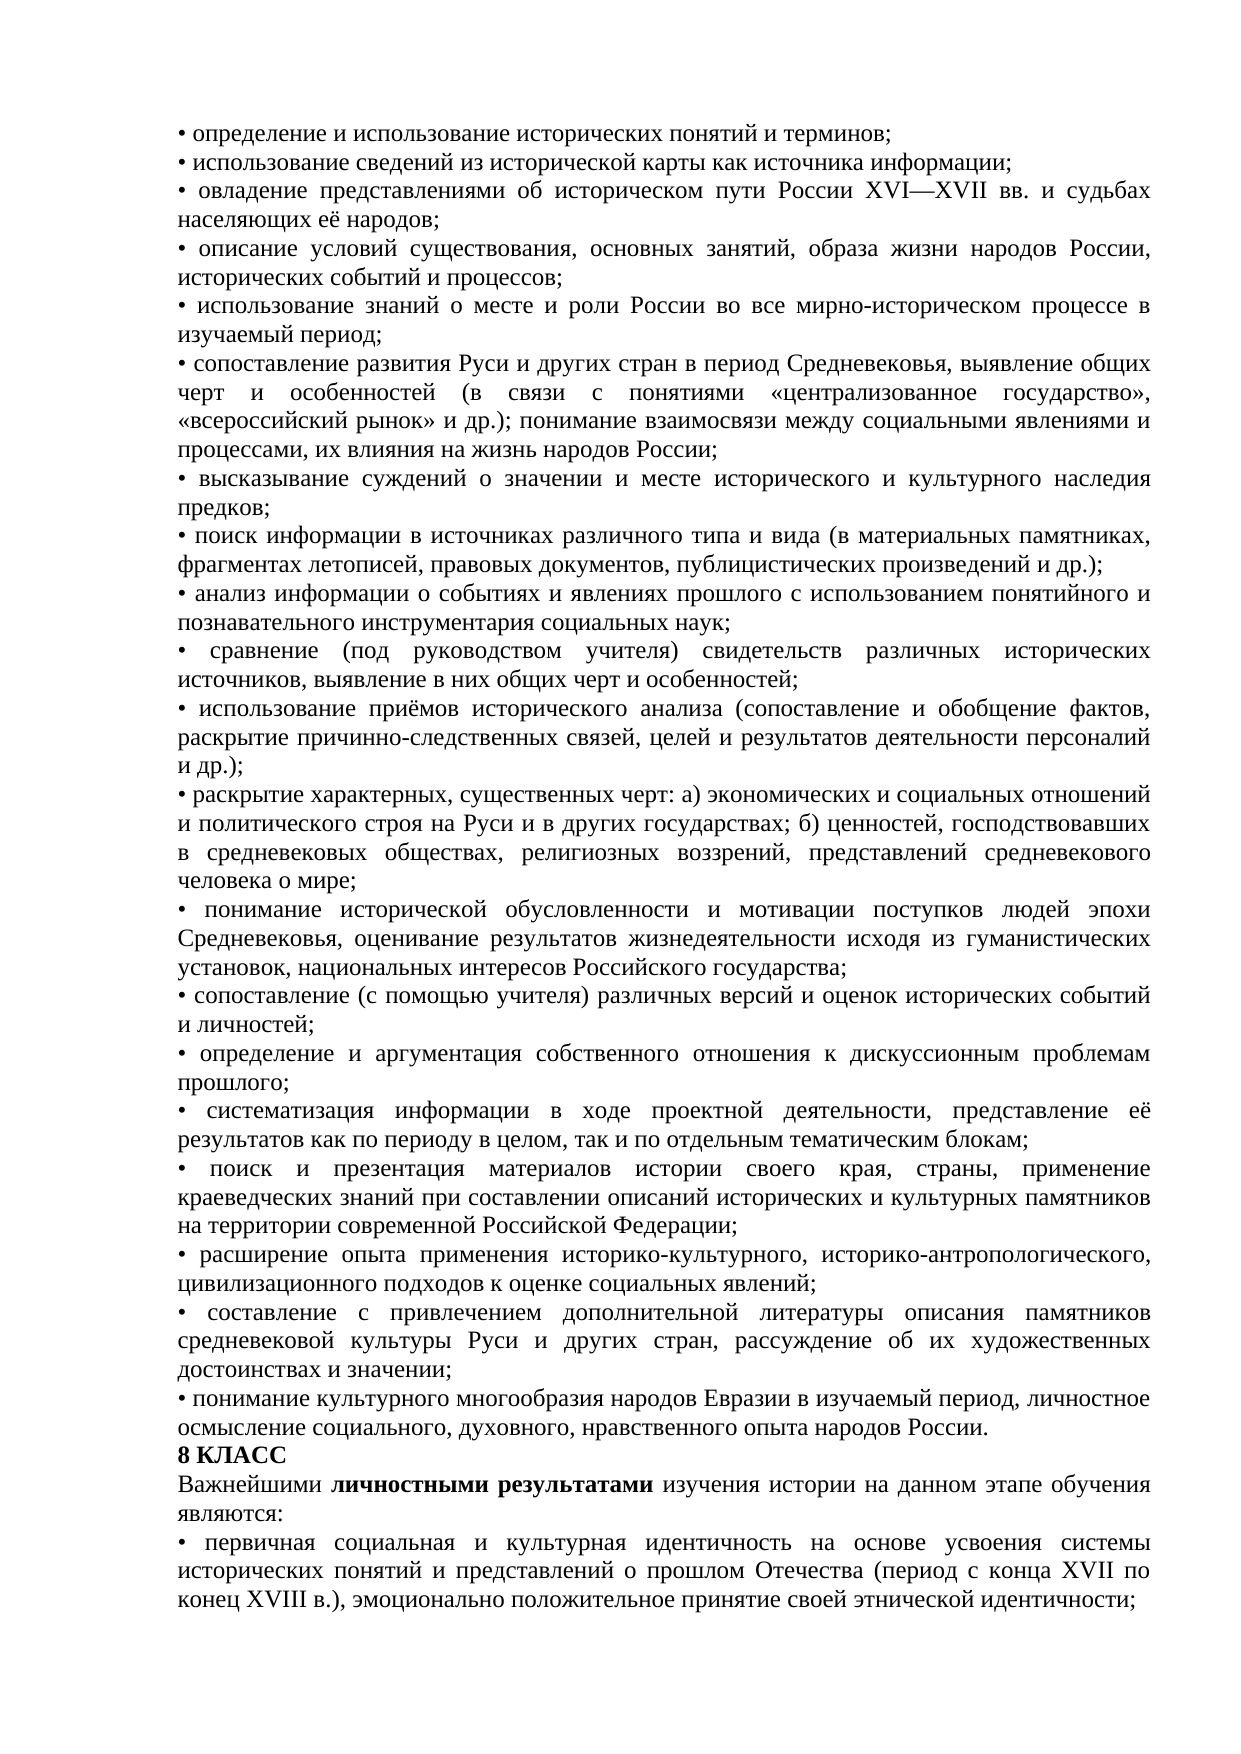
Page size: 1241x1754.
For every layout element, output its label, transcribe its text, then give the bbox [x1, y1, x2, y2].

text • определение и аргументация собственного отношения к дискуссионным проблемам прошлого; [177, 1038, 1152, 1096]
text • понимание культурного многообразия народов Евразии в изучаемый период, личностное осмысление социального, духовного, нравственного опыта народов России. [177, 1383, 1152, 1441]
text • сопоставление развития Руси и других стран в период Средневековья, выявление общих черт и особенностей (в связи с понятиями «централизованное государство», «всероссийский рынок» и др.); понимание взаимосвязи между социальными явлениями и процессами, их влияния на жизнь народов России; [177, 348, 1152, 463]
text • использование знаний о месте и роли России во все мирно-историческом процессе в изучаемый период; [177, 291, 1152, 348]
text • понимание исторической обусловленности и мотивации поступков людей эпохи Средневековья, оценивание результатов жизнедеятельности исходя из гуманистических установок, национальных интересов Российского государства; [177, 894, 1152, 981]
text • раскрытие характерных, существенных черт: а) экономических и социальных отношений и политического строя на Руси и в других государствах; б) ценностей, господствовавших в средневековых обществах, религиозных воззрений, представлений средневекового человека о мире; [177, 779, 1152, 894]
text • поиск информации в источниках различного типа и вида (в материальных памятниках, фрагментах летописей, правовых документов, публицистических произведений и др.); [177, 521, 1152, 578]
text • определение и использование исторических понятий и терминов; [177, 118, 1152, 147]
text • использование приёмов исторического анализа (сопоставление и обобщение фактов, раскрытие причинно-следственных связей, целей и результатов деятельности персоналий и др.); [177, 693, 1152, 779]
text • использование сведений из исторической карты как источника информации; [177, 147, 1152, 176]
text • составление с привлечением дополнительной литературы описания памятников средневековой культуры Руси и других стран, рассуждение об их художественных достоинствах и значении; [177, 1297, 1152, 1383]
text • высказывание суждений о значении и месте исторического и культурного наследия предков; [177, 463, 1152, 521]
text • поиск и презентация материалов истории своего края, страны, применение краеведческих знаний при составлении описаний исторических и культурных памятников на территории современной Российской Федерации; [177, 1153, 1152, 1239]
text • анализ информации о событиях и явлениях прошлого с использованием понятийного и познавательного инструментария социальных наук; [177, 578, 1152, 636]
text 8 КЛАСС [177, 1441, 1152, 1469]
text • описание условий существования, основных занятий, образа жизни народов России, исторических событий и процессов; [177, 233, 1152, 291]
text • расширение опыта применения историко-культурного, историко-антропологического, цивилизационного подходов к оценке социальных явлений; [177, 1239, 1152, 1297]
text • первичная социальная и культурная идентичность на основе усвоения системы исторических понятий и представлений о прошлом Отечества (период с конца XVII по конец XVIII в.), эмоционально положительное принятие своей этнической идентичности; [177, 1527, 1152, 1613]
text Важнейшими личностными результатами изучения истории на данном этапе обучения являются: [177, 1469, 1152, 1527]
text • сопоставление (с помощью учителя) различных версий и оценок исторических событий и личностей; [177, 981, 1152, 1038]
text • систематизация информации в ходе проектной деятельности, представление её результатов как по периоду в целом, так и по отдельным тематическим блокам; [177, 1096, 1152, 1153]
text • овладение представлениями об историческом пути России XVI—XVII вв. и судьбах населяющих её народов; [177, 176, 1152, 233]
text • сравнение (под руководством учителя) свидетельств различных исторических источников, выявление в них общих черт и особенностей; [177, 636, 1152, 693]
